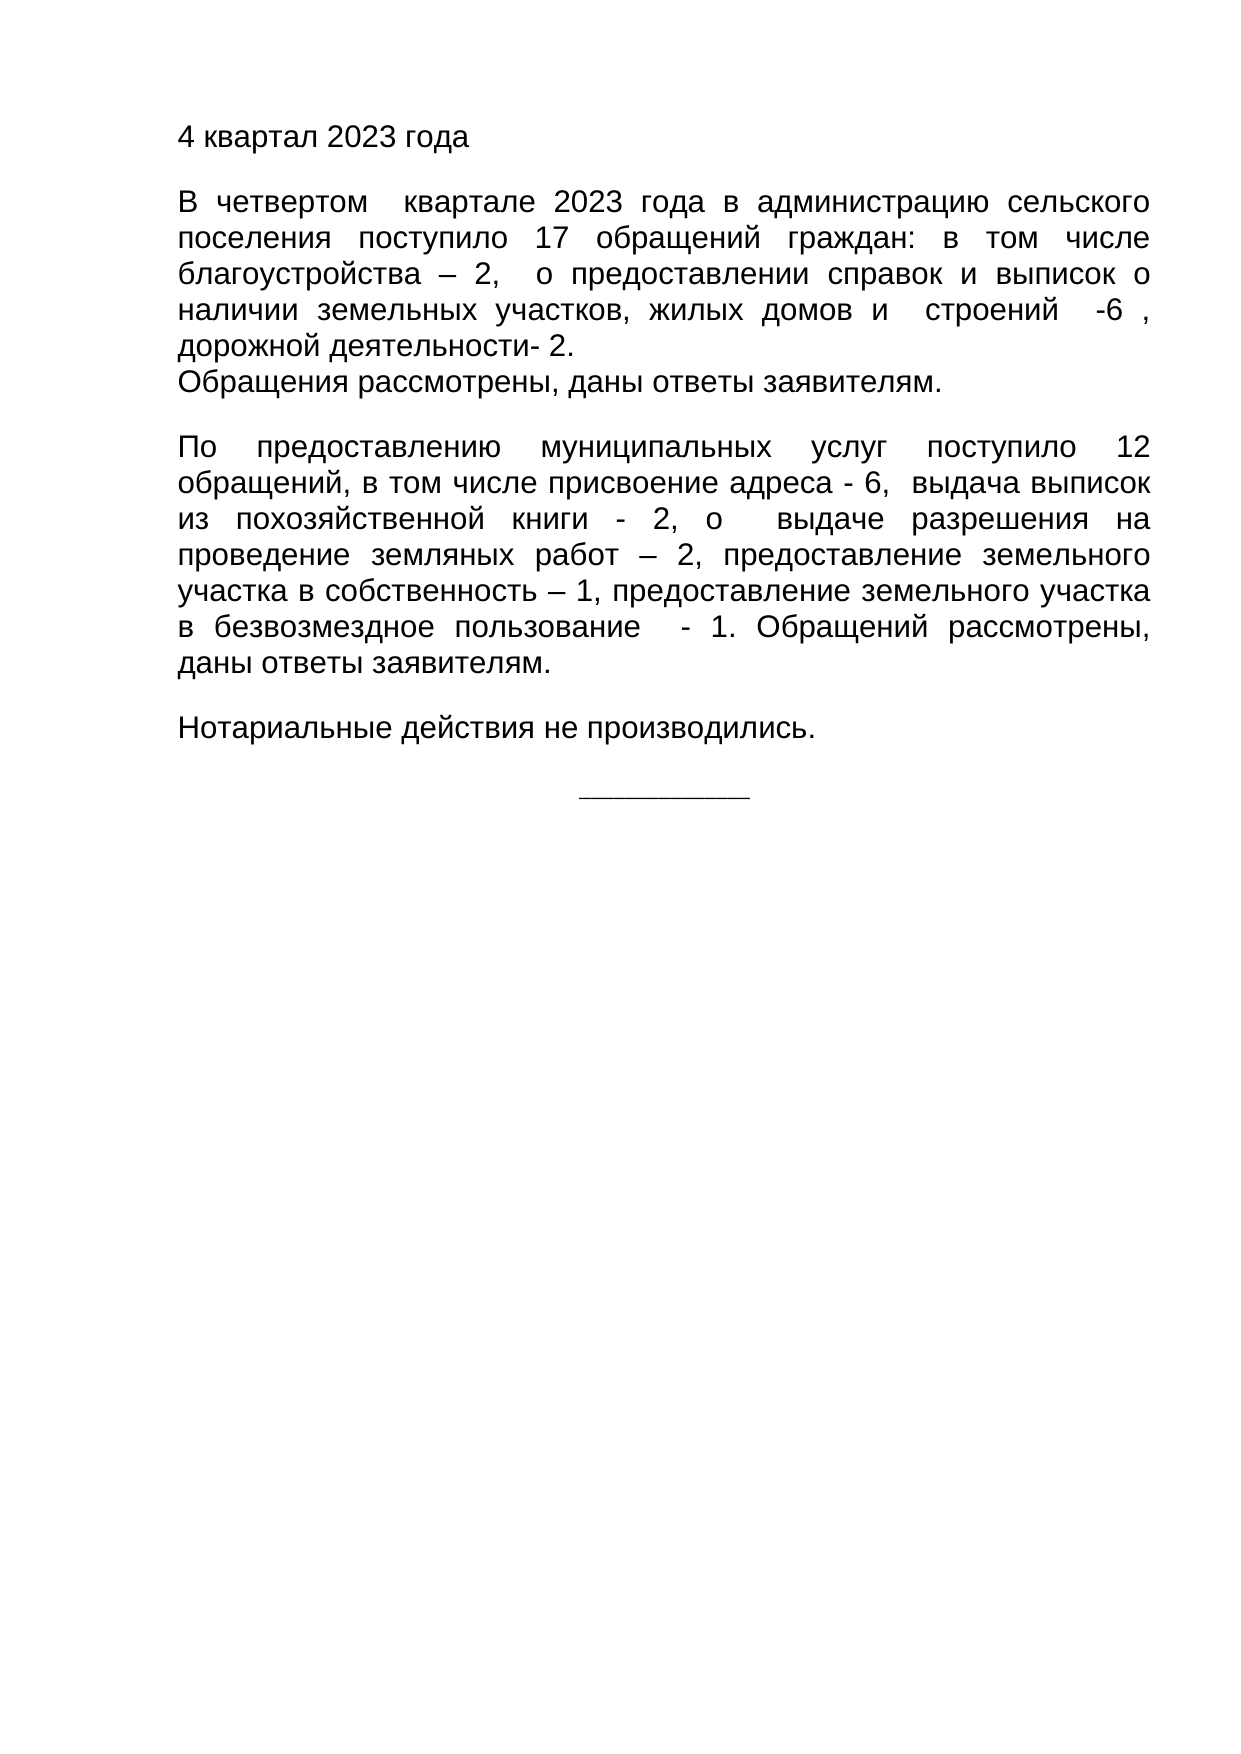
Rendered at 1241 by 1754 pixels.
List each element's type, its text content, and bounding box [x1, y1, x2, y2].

text Нотариальные действия не производились. [177, 709, 1152, 745]
text _______________ [177, 774, 1152, 802]
text Обращения рассмотрены, даны ответы заявителям. [177, 363, 1152, 399]
text В четвертом квартале 2023 года в администрацию сельского поселения поступило 17 обращений граждан: в том числе благоустройства – 2, о предоставлении справок и выписок о наличии земельных участков, жилых домов и строений -6 , дорожной деятельности- 2. [177, 183, 1152, 363]
text По предоставлению муниципальных услуг поступило 12 обращений, в том числе присвоение адреса - 6, выдача выписок из похозяйственной книги - 2, о выдаче разрешения на проведение земляных работ – 2, предоставление земельного участка в собственность – 1, предоставление земельного участка в безвозмездное пользование - 1. Обращений рассмотрены, даны ответы заявителям. [177, 428, 1152, 679]
text 4 квартал 2023 года [177, 118, 1152, 154]
